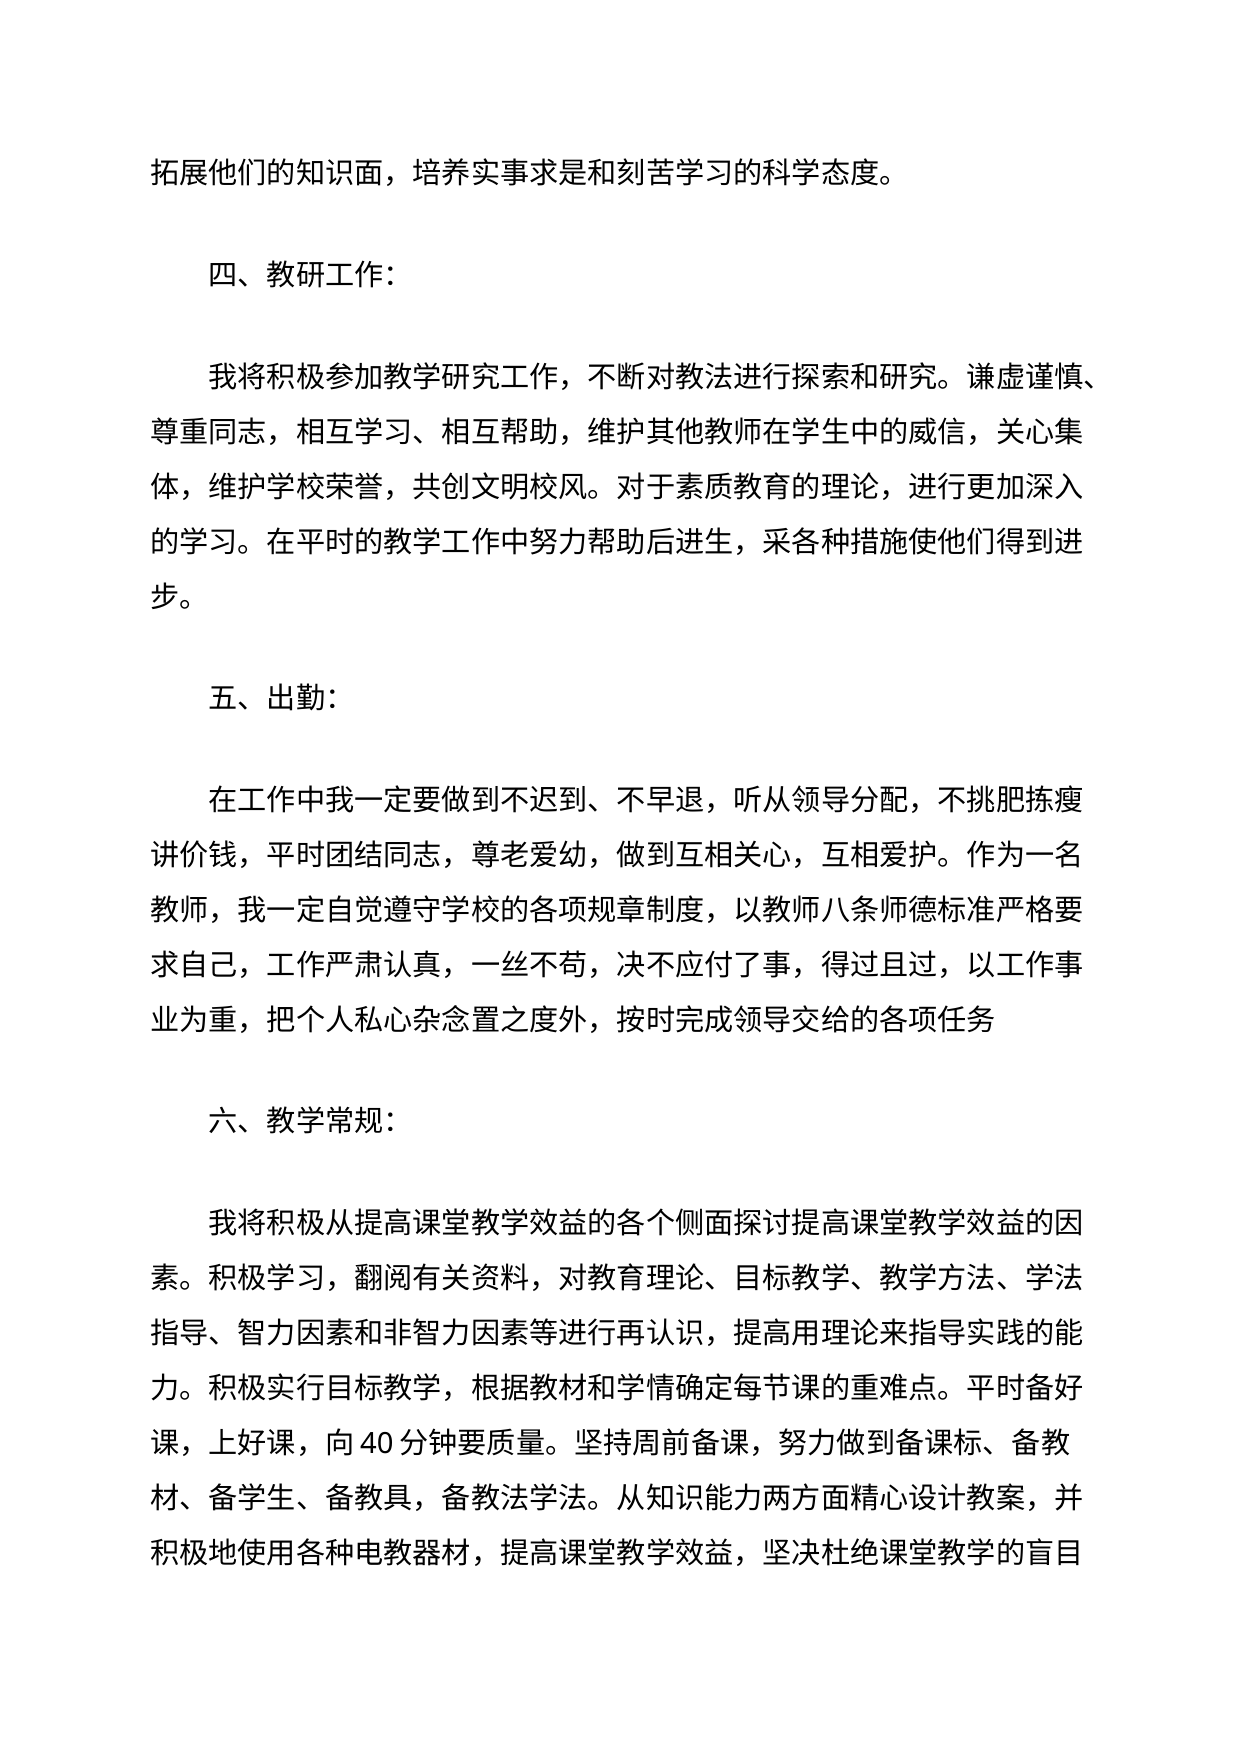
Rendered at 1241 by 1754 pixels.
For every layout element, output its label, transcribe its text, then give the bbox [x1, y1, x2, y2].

text 五、出勤： [150, 675, 1090, 717]
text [150, 1200, 1090, 1572]
text 四、教研工作： [150, 252, 1090, 294]
text 我将积极参加教学研究工作，不断对教法进行探索和研究。谦虚谨慎、尊重同志，相互学习、相互帮助，维护其他教师在学生中的威信，关心集体，维护学校荣誉，共创文明校风。对于素质教育的理论，进行更加深入的学习。在平时的教学工作中努力帮助后进生，采各种措施使他们得到进步。 [150, 353, 1090, 615]
text 在工作中我一定要做到不迟到、不早退，听从领导分配，不挑肥拣瘦讲价钱，平时团结同志，尊老爱幼，做到互相关心，互相爱护。作为一名教师，我一定自觉遵守学校的各项规章制度，以教师八条师德标准严格要求自己，工作严肃认真，一丝不苟，决不应付了事，得过且过，以工作事业为重，把个人私心杂念置之度外，按时完成领导交给的各项任务 [150, 777, 1090, 1038]
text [150, 150, 1090, 192]
text 六、教学常规： [150, 1098, 1090, 1140]
